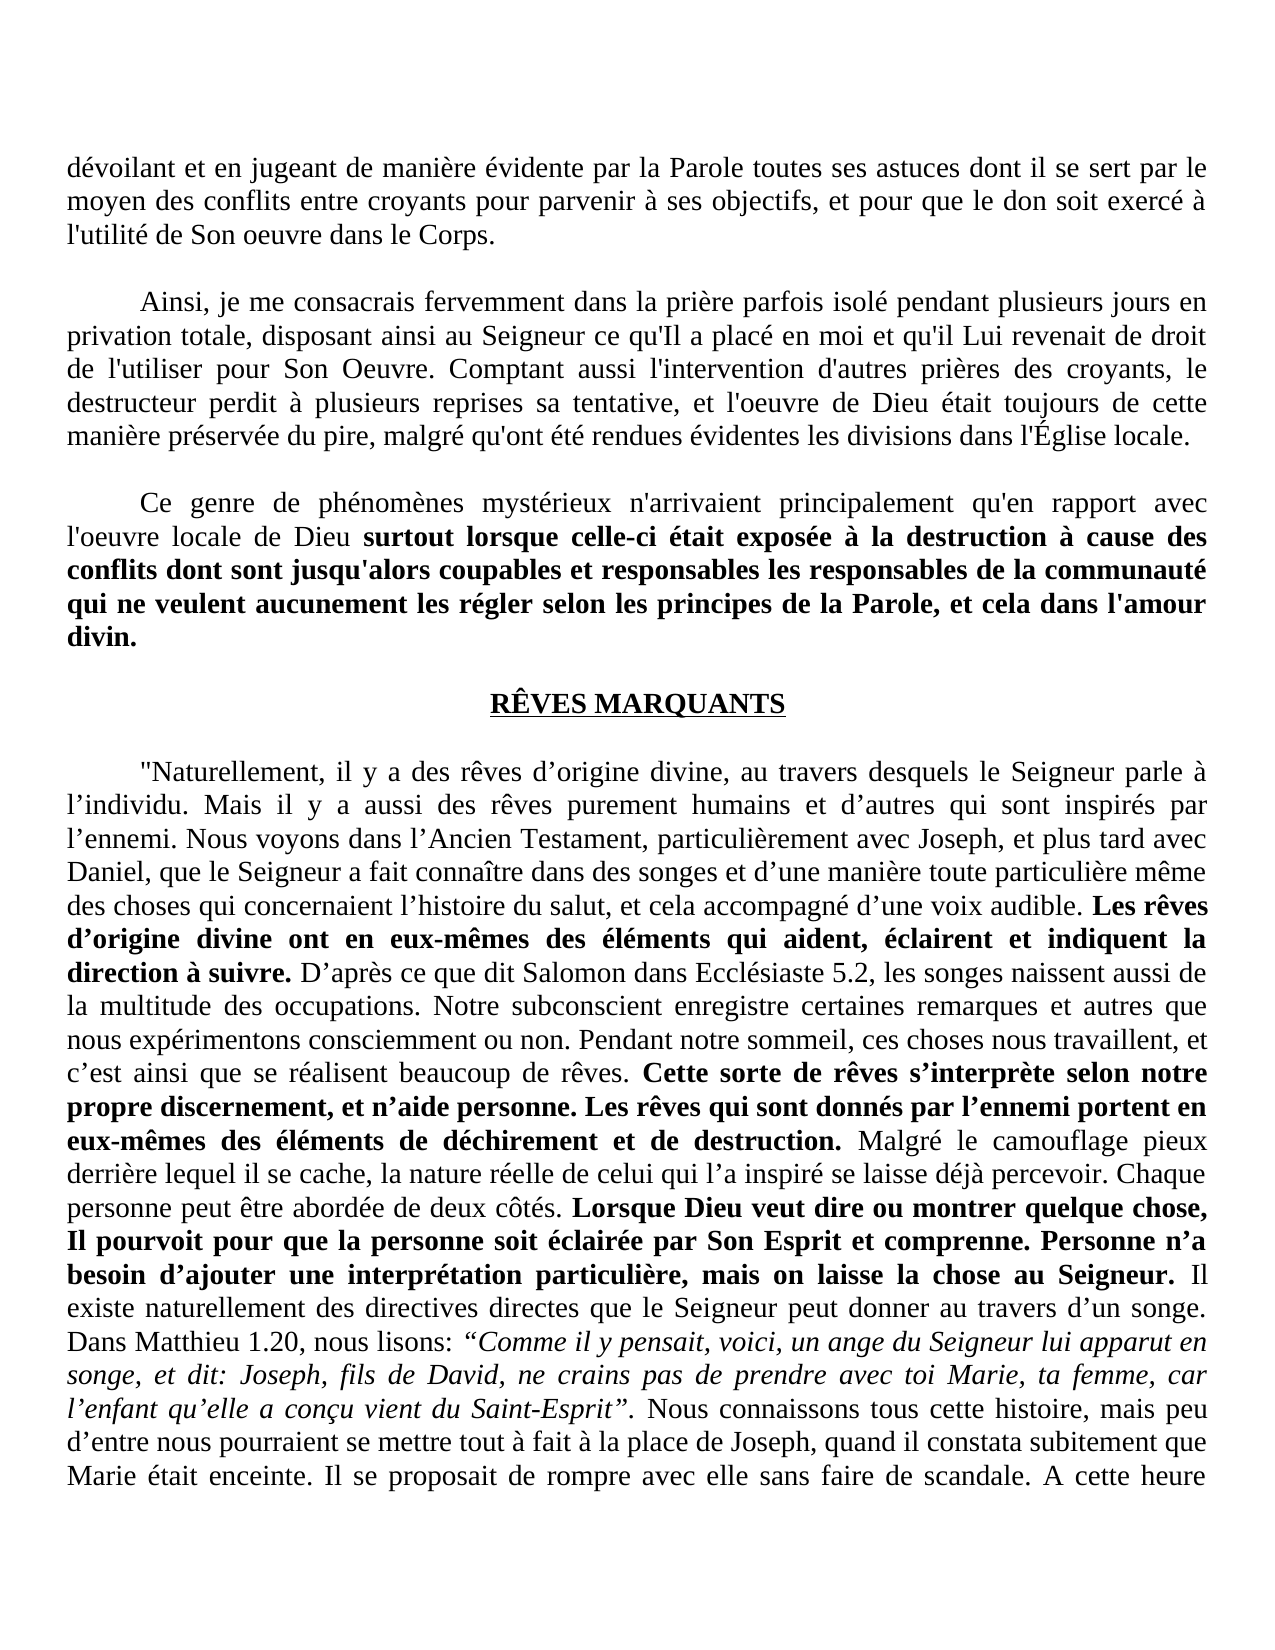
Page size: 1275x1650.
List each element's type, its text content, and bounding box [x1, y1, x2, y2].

text Ainsi, je me consacrais fervemment dans la prière parfois isolé pendant plusieurs jours en privation totale, disposant ainsi au Seigneur ce qu'Il a placé en moi et qu'il Lui revenait de droit de l'utiliser pour Son Oeuvre. Comptant aussi l'intervention d'autres prières des croyants, le destructeur perdit à plusieurs reprises sa tentative, et l'oeuvre de Dieu était toujours de cette manière préservée du pire, malgré qu'ont été rendues évidentes les divisions dans l'Église locale. [67, 284, 1208, 452]
text RÊVES MARQUANTS [67, 687, 1208, 720]
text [67, 754, 1208, 1492]
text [67, 150, 1208, 251]
text Ce genre de phénomènes mystérieux n'arrivaient principalement qu'en rapport avec l'oeuvre locale de Dieu surtout lorsque celle-ci était exposée à la destruction à cause des conflits dont sont jusqu'alors coupables et responsables les responsables de la communauté qui ne veulent aucunement les régler selon les principes de la Parole, et cela dans l'amour divin. [67, 485, 1208, 653]
